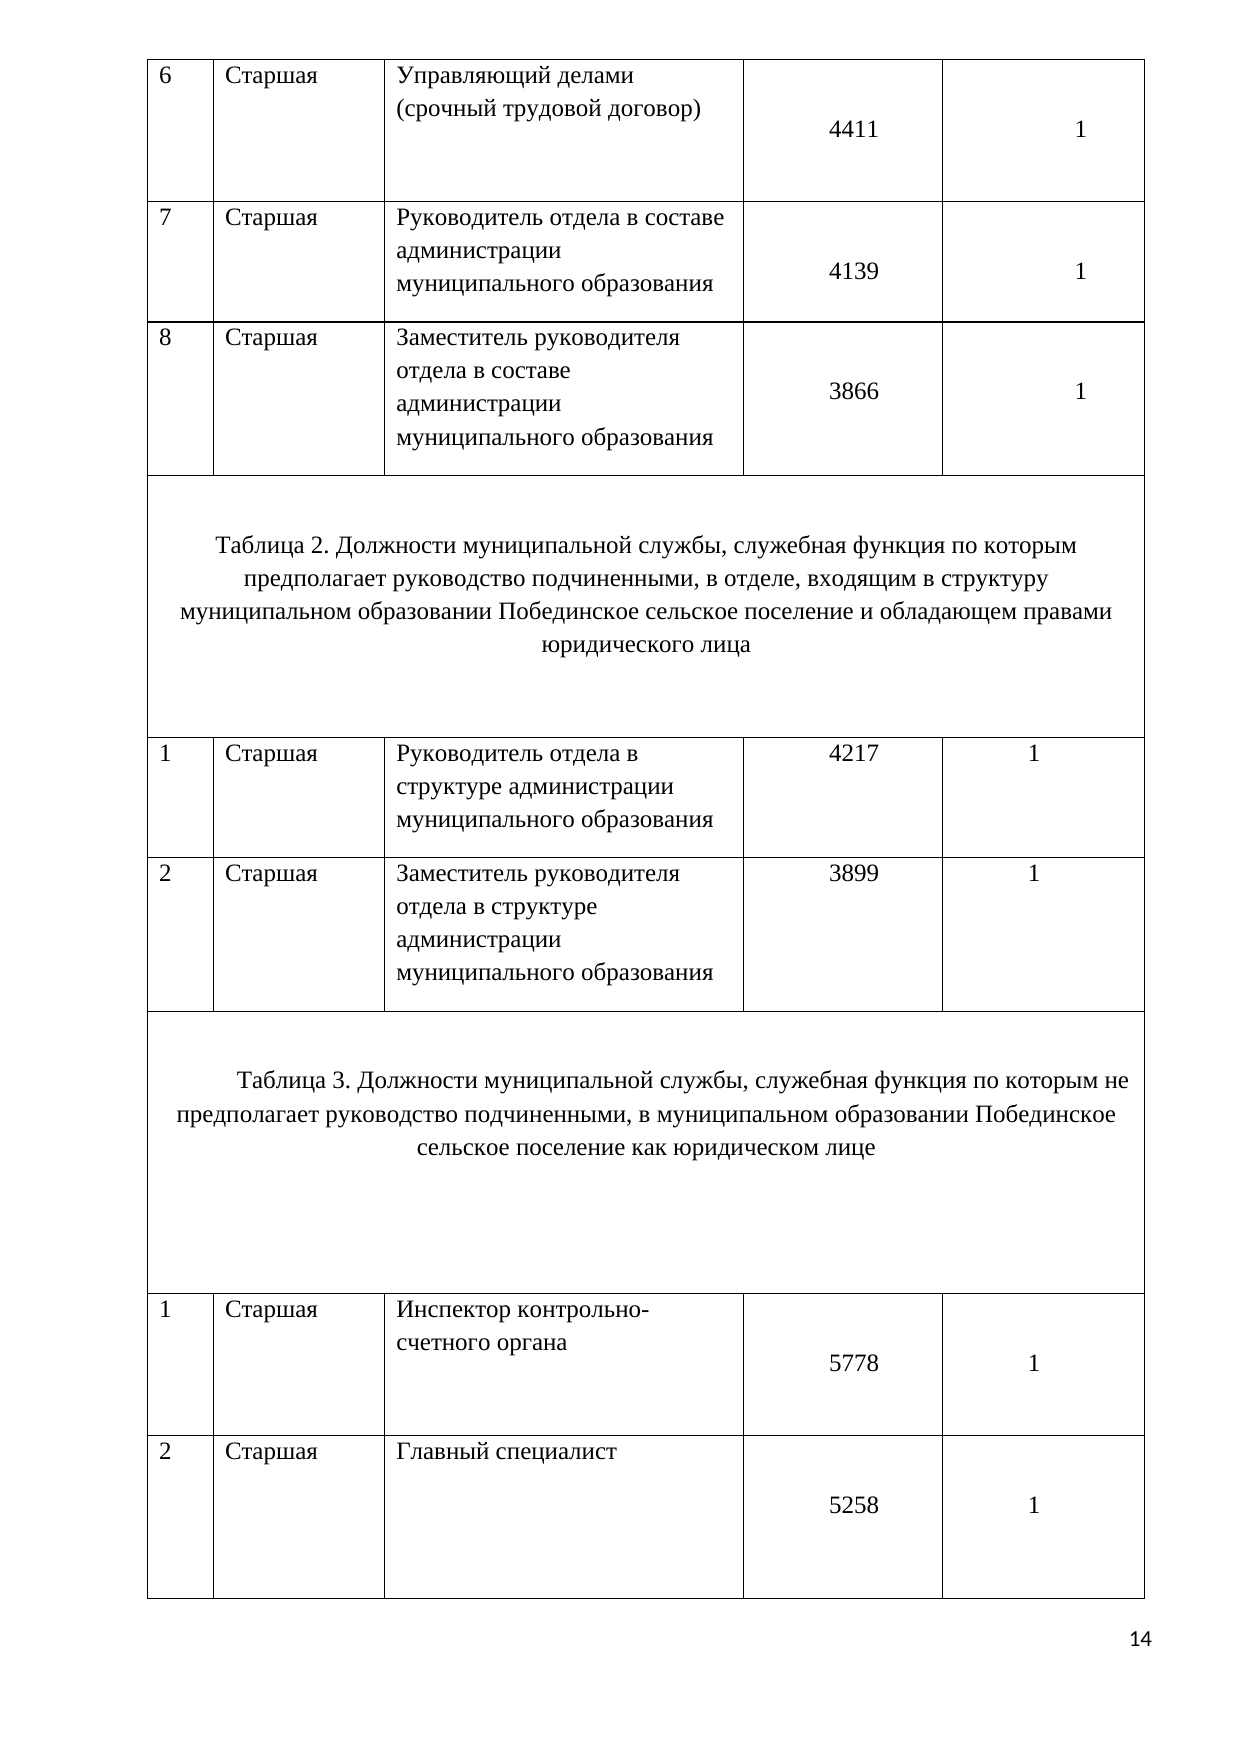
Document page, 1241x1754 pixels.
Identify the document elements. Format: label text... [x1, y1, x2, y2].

table_cell Заместитель руководителя отдела в составе администрации муниципального образования [385, 323, 743, 475]
table_cell 1 [943, 1294, 1144, 1435]
table_cell 4411 [744, 60, 942, 201]
table_cell Руководитель отдела в составе администрации муниципального образования [385, 202, 743, 321]
table_cell 7 [148, 202, 213, 321]
table_cell 3899 [744, 858, 942, 1011]
table_cell 1 [943, 738, 1144, 857]
table_cell 2 [148, 1436, 213, 1598]
table_cell Старшая [214, 858, 384, 1011]
table_cell 8 [148, 323, 213, 475]
table_cell 5258 [744, 1436, 942, 1598]
table_cell Инспектор контрольно-счетного органа [385, 1294, 743, 1435]
table_cell Управляющий делами (срочный трудовой договор) [385, 60, 743, 201]
table_cell 1 [148, 738, 213, 857]
table_cell Заместитель руководителя отдела в структуре администрации муниципального образования [385, 858, 743, 1011]
table_cell 3866 [744, 323, 942, 475]
table_cell Старшая [214, 1436, 384, 1598]
table_cell Руководитель отдела в структуре администрации муниципального образования [385, 738, 743, 857]
table_cell Старшая [214, 1294, 384, 1435]
table_cell Старшая [214, 738, 384, 857]
table_cell Старшая [214, 323, 384, 475]
table_cell 1 [943, 202, 1144, 321]
table_cell 2 [148, 858, 213, 1011]
table_cell Старшая [214, 202, 384, 321]
table_cell Таблица 3. Должности муниципальной службы, служебная функция по которым не предполагает руководство подчиненными, в муниципальном образовании Побединское сельское поселение как юридическом лице [148, 1012, 1144, 1293]
table_cell 4217 [744, 738, 942, 857]
table_cell 1 [943, 858, 1144, 1011]
table_cell 1 [943, 1436, 1144, 1598]
table_cell 1 [148, 1294, 213, 1435]
table_cell Таблица 2. Должности муниципальной службы, служебная функция по которым предполагает руководство подчиненными, в отделе, входящим в структуру муниципальном образовании Побединское сельское поселение и обладающем правами юридического лица [148, 476, 1144, 737]
table_cell 6 [148, 60, 213, 201]
table_cell Главный специалист [385, 1436, 743, 1598]
table_cell 1 [943, 60, 1144, 201]
table_cell 5778 [744, 1294, 942, 1435]
table_cell Старшая [214, 60, 384, 201]
table_cell 4139 [744, 202, 942, 321]
table_cell 1 [943, 323, 1144, 475]
